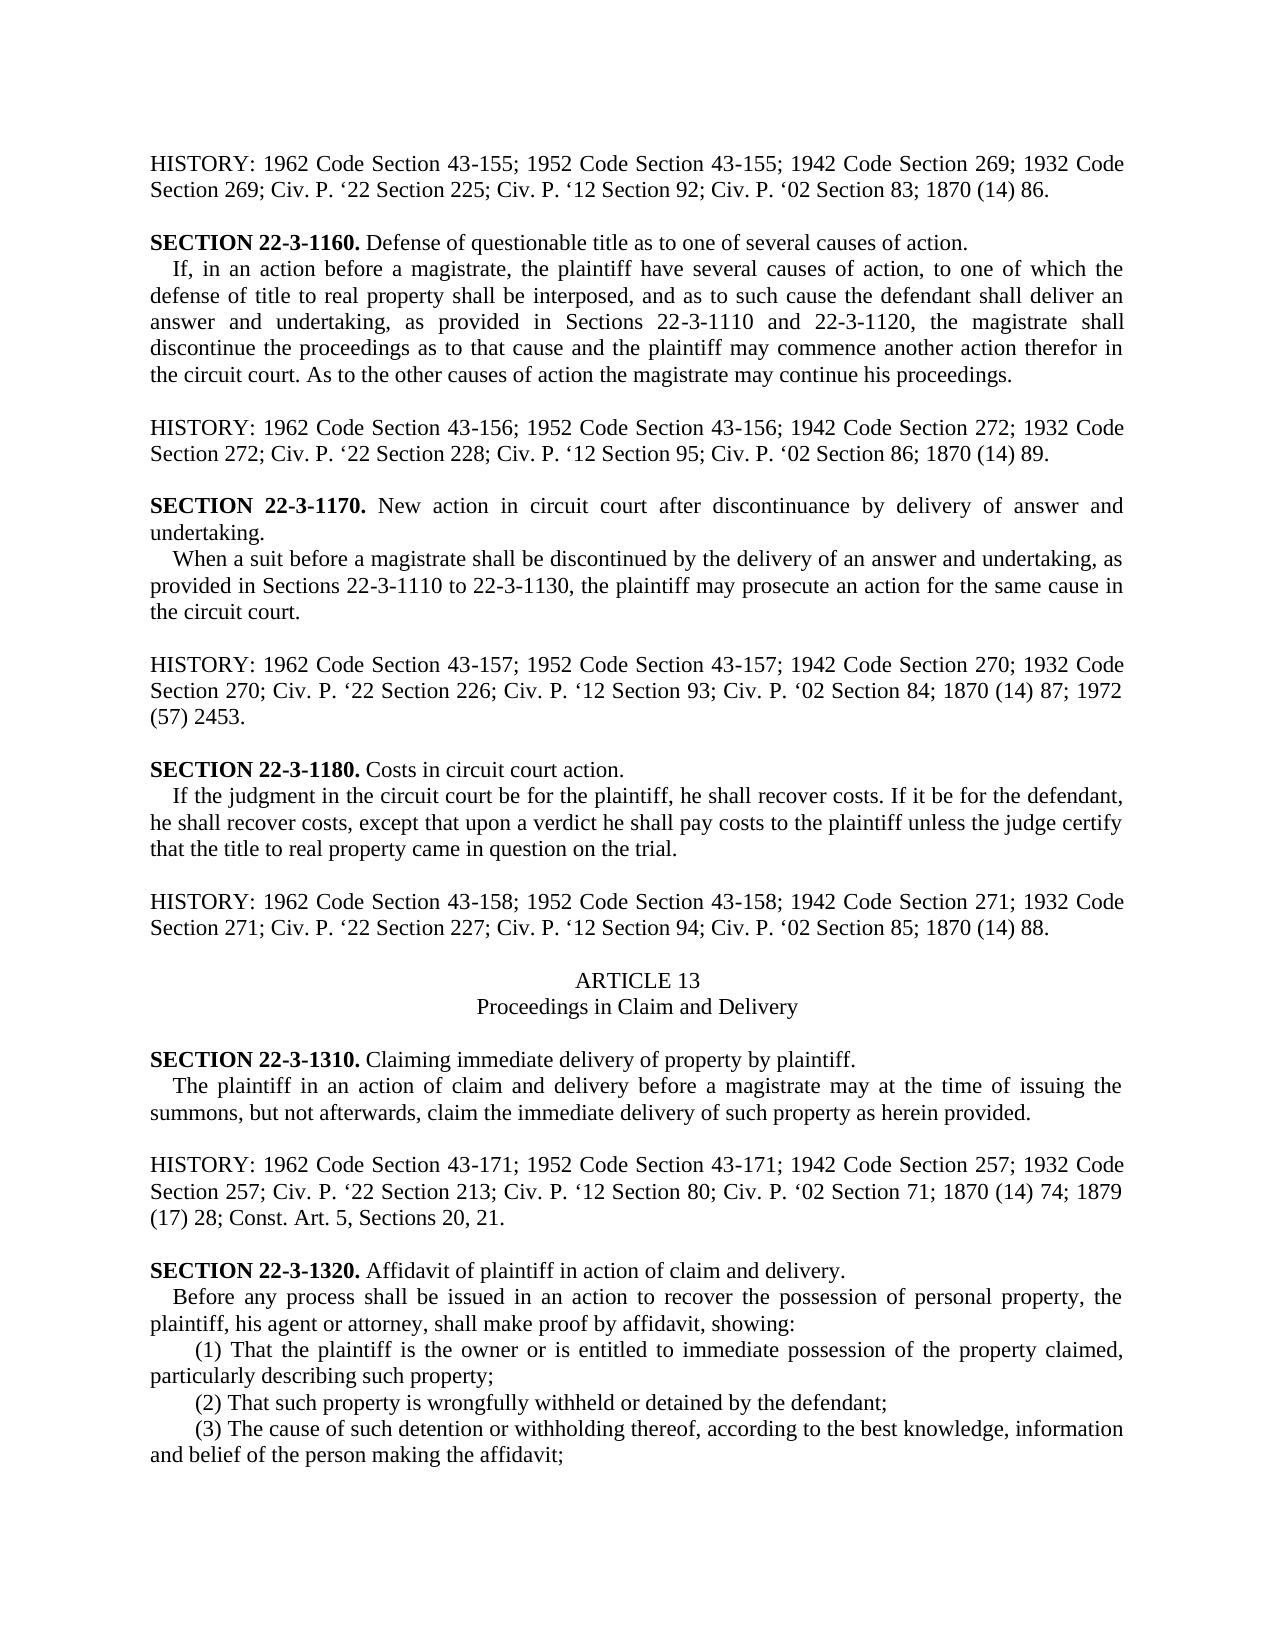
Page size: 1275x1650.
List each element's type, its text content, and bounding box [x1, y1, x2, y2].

text ARTICLE 13 [150, 967, 1125, 993]
text SECTION 22-3-1310. Claiming immediate delivery of property by plaintiff. [150, 1046, 1125, 1072]
text When a suit before a magistrate shall be discontinued by the delivery of an answer and undertaking, as provided in Sections 22-3-1110 to 22-3-1130, the plaintiff may prosecute an action for the same cause in the circuit court. [150, 545, 1125, 624]
text If the judgment in the circuit court be for the plaintiff, he shall recover costs. If it be for the defendant, he shall recover costs, except that upon a verdict he shall pay costs to the plaintiff unless the judge certify that the title to real property came in question on the trial. [150, 782, 1125, 862]
text The plaintiff in an action of claim and delivery before a magistrate may at the time of issuing the summons, but not afterwards, claim the immediate delivery of such property as herein provided. [150, 1072, 1125, 1125]
text HISTORY: 1962 Code Section 43-156; 1952 Code Section 43-156; 1942 Code Section 272; 1932 Code Section 272; Civ. P. ‘22 Section 228; Civ. P. ‘12 Section 95; Civ. P. ‘02 Section 86; 1870 (14) 89. [150, 413, 1125, 466]
text HISTORY: 1962 Code Section 43-157; 1952 Code Section 43-157; 1942 Code Section 270; 1932 Code Section 270; Civ. P. ‘22 Section 226; Civ. P. ‘12 Section 93; Civ. P. ‘02 Section 84; 1870 (14) 87; 1972 (57) 2453. [150, 651, 1125, 730]
text SECTION 22-3-1180. Costs in circuit court action. [150, 756, 1125, 782]
text Before any process shall be issued in an action to recover the possession of personal property, the plaintiff, his agent or attorney, shall make proof by affidavit, showing: [150, 1283, 1125, 1336]
text SECTION 22-3-1320. Affidavit of plaintiff in action of claim and delivery. [150, 1257, 1125, 1283]
text (2) That such property is wrongfully withheld or detained by the defendant; [150, 1389, 1125, 1415]
text SECTION 22-3-1170. New action in circuit court after discontinuance by delivery of answer and undertaking. [150, 493, 1125, 545]
text HISTORY: 1962 Code Section 43-171; 1952 Code Section 43-171; 1942 Code Section 257; 1932 Code Section 257; Civ. P. ‘22 Section 213; Civ. P. ‘12 Section 80; Civ. P. ‘02 Section 71; 1870 (14) 74; 1879 (17) 28; Const. Art. 5, Sections 20, 21. [150, 1151, 1125, 1231]
text (1) That the plaintiff is the owner or is entitled to immediate possession of the property claimed, particularly describing such property; [150, 1336, 1125, 1389]
text HISTORY: 1962 Code Section 43-155; 1952 Code Section 43-155; 1942 Code Section 269; 1932 Code Section 269; Civ. P. ‘22 Section 225; Civ. P. ‘12 Section 92; Civ. P. ‘02 Section 83; 1870 (14) 86. [150, 150, 1125, 203]
text HISTORY: 1962 Code Section 43-158; 1952 Code Section 43-158; 1942 Code Section 271; 1932 Code Section 271; Civ. P. ‘22 Section 227; Civ. P. ‘12 Section 94; Civ. P. ‘02 Section 85; 1870 (14) 88. [150, 888, 1125, 941]
text Proceedings in Claim and Delivery [150, 993, 1125, 1020]
text If, in an action before a magistrate, the plaintiff have several causes of action, to one of which the defense of title to real property shall be interposed, and as to such cause the defendant shall deliver an answer and undertaking, as provided in Sections 22-3-1110 and 22-3-1120, the magistrate shall discontinue the proceedings as to that cause and the plaintiff may commence another action therefor in the circuit court. As to the other causes of action the magistrate may continue his proceedings. [150, 255, 1125, 387]
text SECTION 22-3-1160. Defense of questionable title as to one of several causes of action. [150, 229, 1125, 255]
text (3) The cause of such detention or withholding thereof, according to the best knowledge, information and belief of the person making the affidavit; [150, 1415, 1125, 1468]
